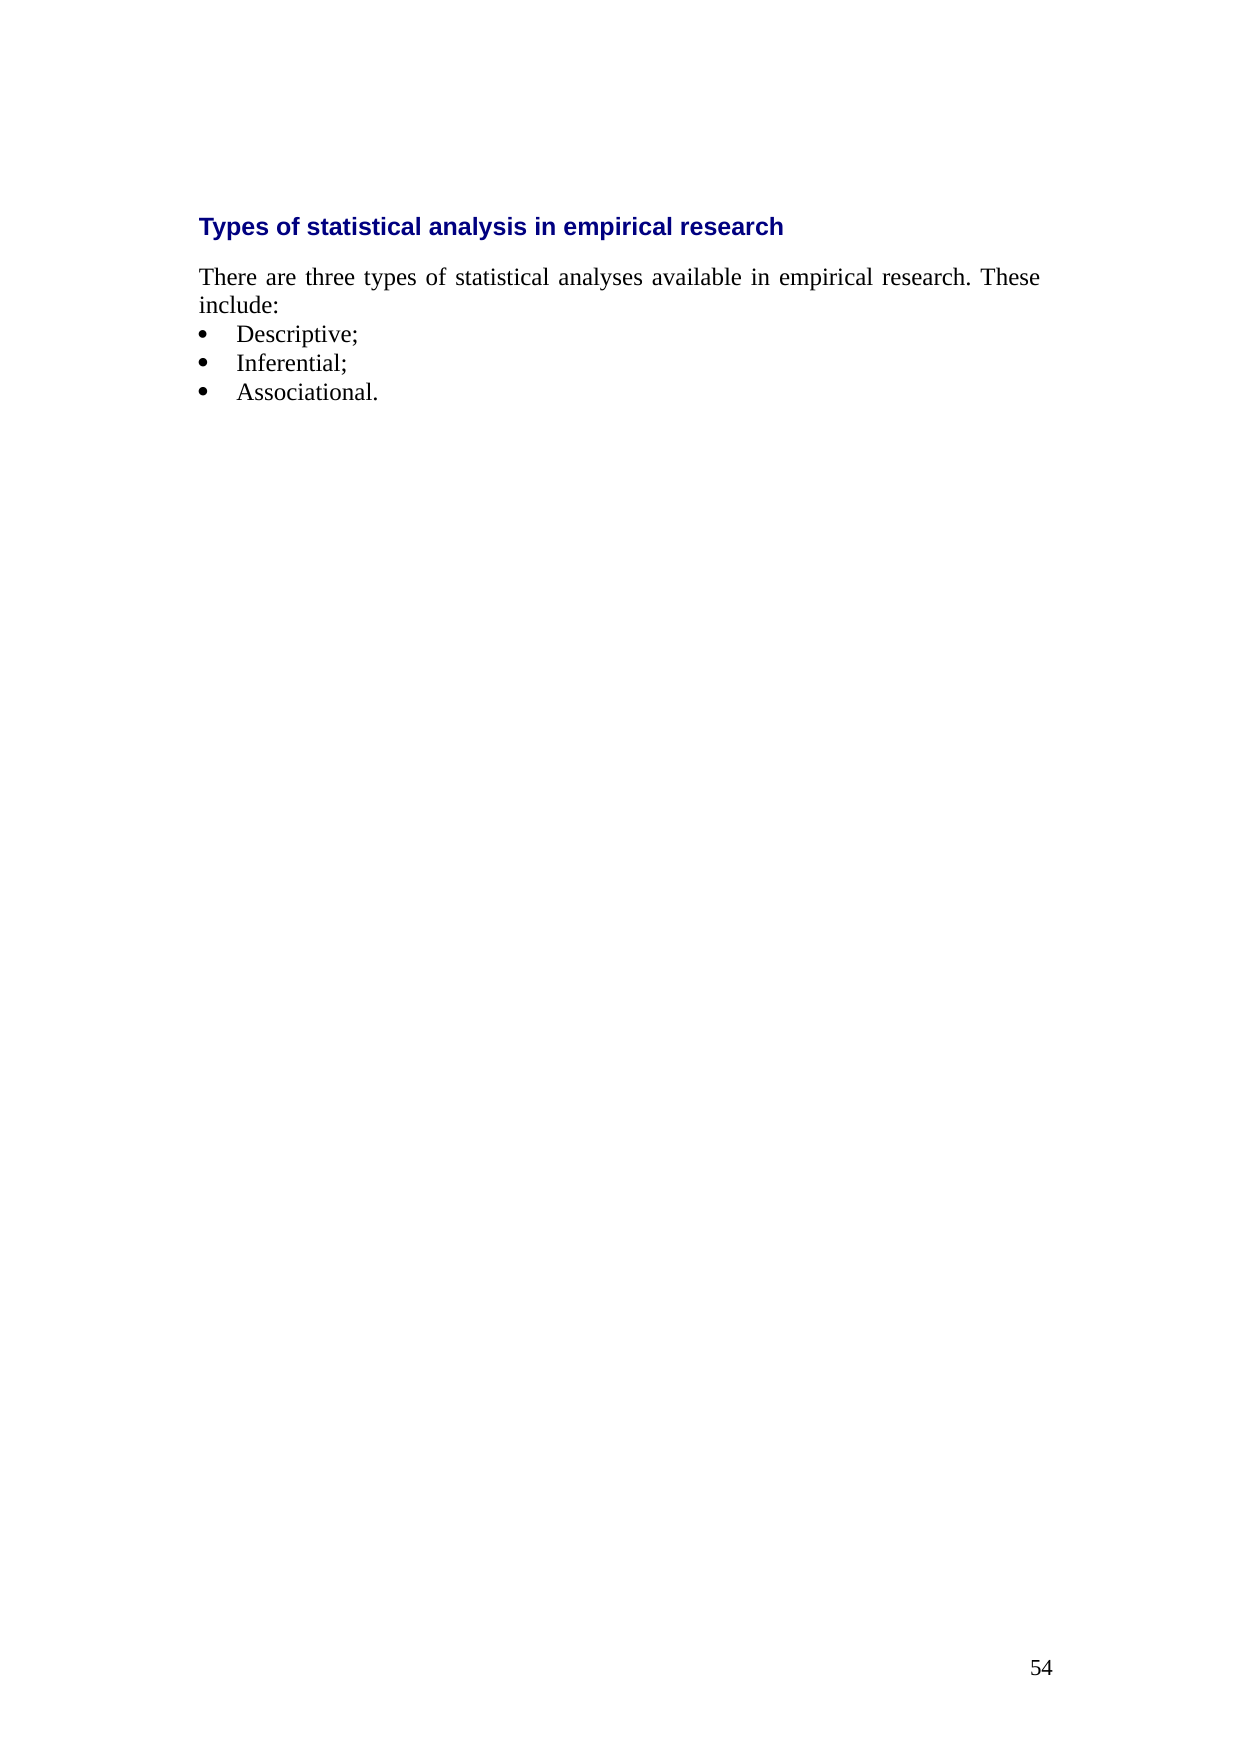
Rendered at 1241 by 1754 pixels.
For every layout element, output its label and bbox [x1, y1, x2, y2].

table_header [188, 150, 1053, 463]
